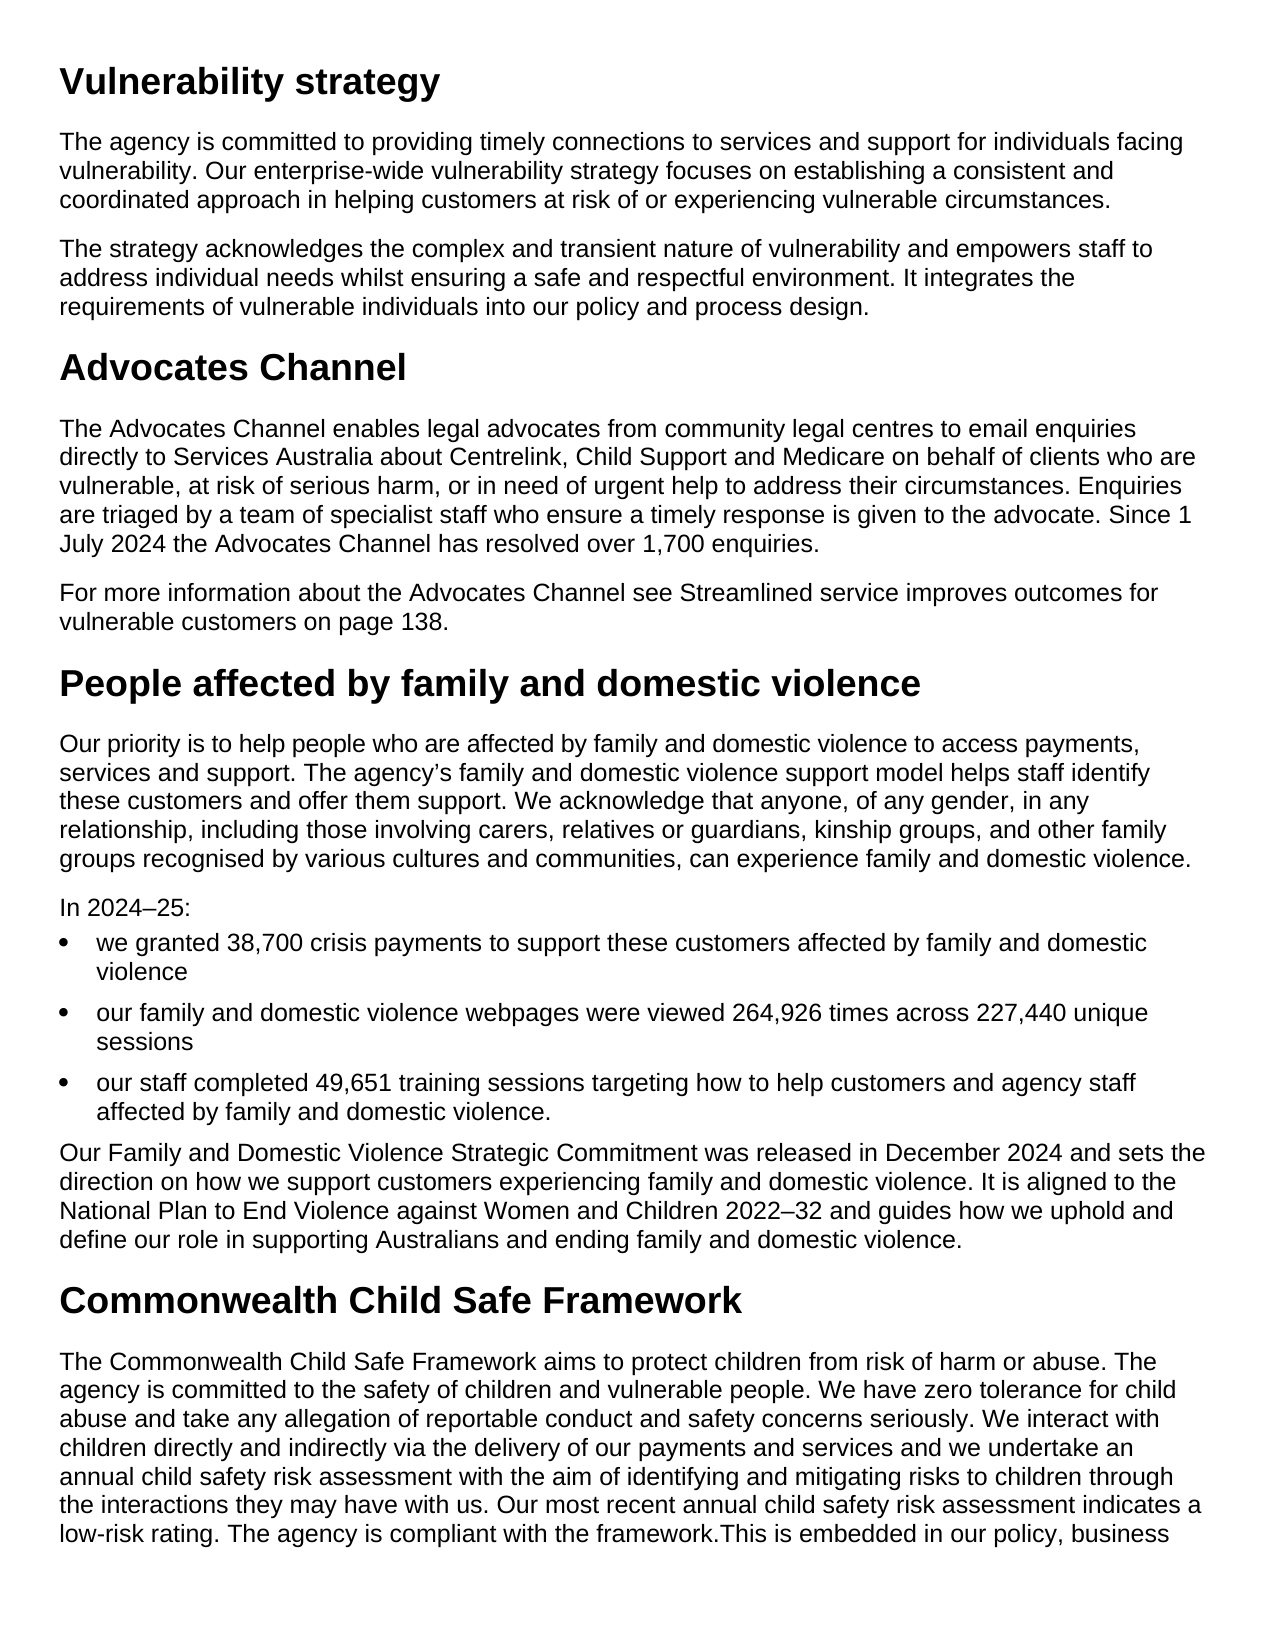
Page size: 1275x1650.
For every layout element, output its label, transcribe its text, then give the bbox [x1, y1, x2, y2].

text The agency is committed to providing timely connections to services and support for individuals facing vulnerability. Our enterprise-wide vulnerability strategy focuses on establishing a consistent and coordinated approach in helping customers at risk of or experiencing vulnerable circumstances. [59, 127, 1216, 213]
text Our Family and Domestic Violence Strategic Commitment was released in December 2024 and sets the direction on how we support customers experiencing family and domestic violence. It is aligned to the National Plan to End Violence against Women and Children 2022–32 and guides how we uphold and define our role in supporting Australians and ending family and domestic violence. [59, 1138, 1216, 1253]
subtitle Vulnerability strategy [59, 59, 1216, 102]
text In 2024–25: [59, 893, 1216, 922]
list our staff completed 49,651 training sessions targeting how to help customers and agency staff affected by family and domestic violence. [59, 1068, 1216, 1126]
text The strategy acknowledges the complex and transient nature of vulnerability and empowers staff to address individual needs whilst ensuring a safe and respectful environment. It integrates the requirements of vulnerable individuals into our policy and process design. [59, 234, 1216, 321]
subtitle Advocates Channel [59, 346, 1216, 389]
list we granted 38,700 crisis payments to support these customers affected by family and domestic violence [59, 928, 1216, 986]
text Our priority is to help people who are affected by family and domestic violence to access payments, services and support. The agency’s family and domestic violence support model helps staff identify these customers and offer them support. We acknowledge that anyone, of any gender, in any relationship, including those involving carers, relatives or guardians, kinship groups, and other family groups recognised by various cultures and communities, can experience family and domestic violence. [59, 729, 1216, 873]
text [59, 1347, 1216, 1548]
text For more information about the Advocates Channel see Streamlined service improves outcomes for vulnerable customers on page 138. [59, 578, 1216, 636]
text The Advocates Channel enables legal advocates from community legal centres to email enquiries directly to Services Australia about Centrelink, Child Support and Medicare on behalf of clients who are vulnerable, at risk of serious harm, or in need of urgent help to address their circumstances. Enquiries are triaged by a team of specialist staff who ensure a timely response is given to the advocate. Since 1 July 2024 the Advocates Channel has resolved over 1,700 enquiries. [59, 414, 1216, 557]
subtitle Commonwealth Child Safe Framework [59, 1278, 1216, 1322]
list our family and domestic violence webpages were viewed 264,926 times across 227,440 unique sessions [59, 998, 1216, 1056]
subtitle People affected by family and domestic violence [59, 661, 1216, 704]
